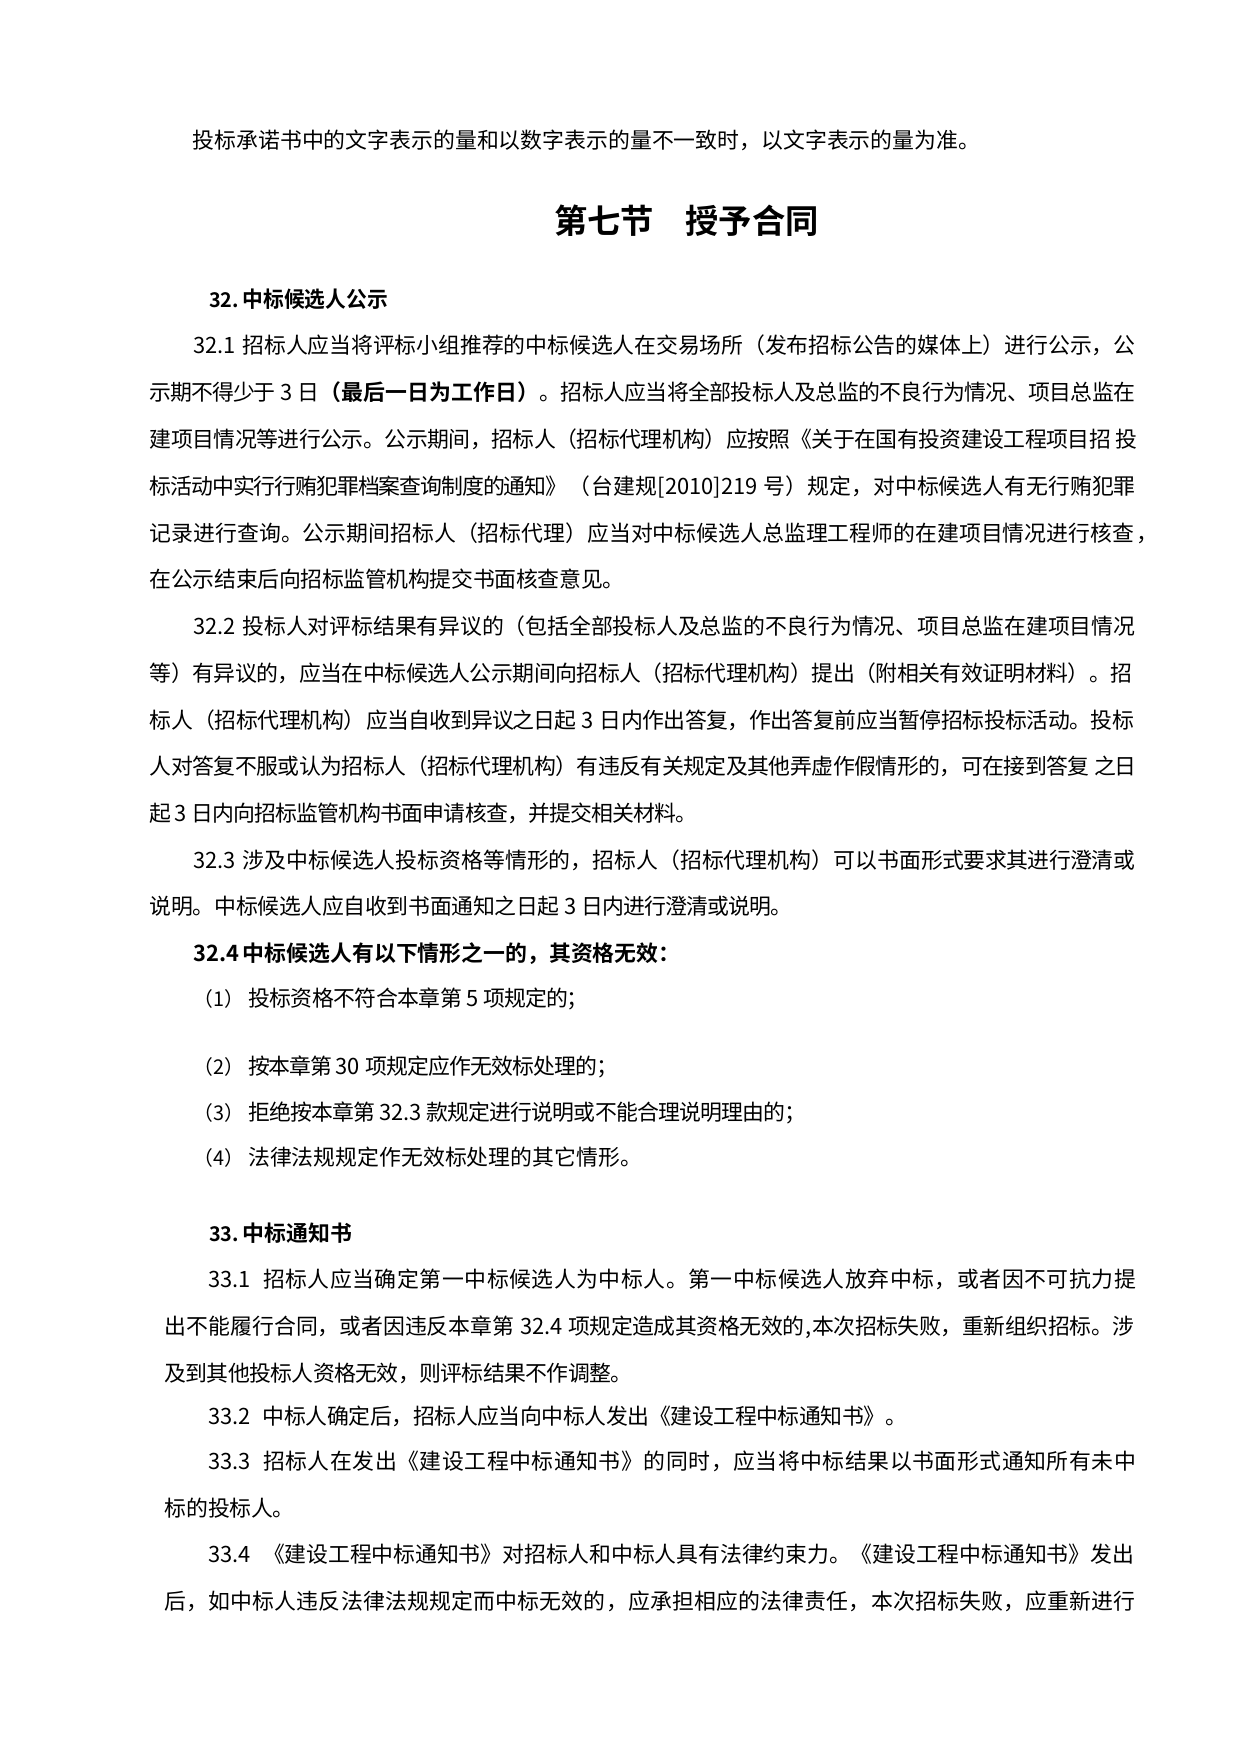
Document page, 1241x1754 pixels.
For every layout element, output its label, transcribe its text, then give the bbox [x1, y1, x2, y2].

list 招标人在发出《建设工程中标通知书》的同时，应当将中标结果以书面形式通知所有未中标的投标人。 [164, 1444, 1136, 1522]
list 招标人应当确定第一中标候选人为中标人。第一中标候选人放弃中标，或者因不可抗力提出不能履行合同，或者因违反本章第 32.4 项规定造成其资格无效的,本次招标失败，重新组织招标。涉及到其他投标人资格无效，则评标结果不作调整。 [164, 1262, 1136, 1388]
list 按本章第 30 项规定应作无效标处理的； [193, 1049, 1186, 1081]
text 投标承诺书中的文字表示的量和以数字表示的量不一致时，以文字表示的量为准。 [192, 123, 1186, 155]
subtitle 中标通知书 [209, 1216, 1186, 1248]
list 涉及中标候选人投标资格等情形的，招标人（招标代理机构）可以书面形式要求其进行澄清或 说明。中标候选人应自收到书面通知之日起 3 日内进行澄清或说明。 [149, 843, 1136, 921]
list 法律法规规定作无效标处理的其它情形。 [193, 1140, 1186, 1172]
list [164, 1537, 1136, 1616]
subtitle 中标候选人有以下情形之一的，其资格无效： [193, 936, 1186, 967]
list 投标资格不符合本章第 5 项规定的； [193, 981, 1186, 1012]
list 招标人应当将评标小组推荐的中标候选人在交易场所（发布招标公告的媒体上）进行公示，公 示期不得少于 3 日（最后一日为工作日）。招标人应当将全部投标人及总监的不良行为情况、项目总监在建项目情况等进行公示。公示期间，招标人（招标代理机构）应按照《关于在国有投资建设工程项目招投标活动中实行行贿犯罪档案查询制度的通知》（台建规[2010]219 号）规定，对中标候选人有无行贿犯罪记录进行查询。公示期间招标人（招标代理）应当对中标候选人总监理工程师的在建项目情况进行核查，在公示结束后向招标监管机构提交书面核查意见。 [149, 328, 1137, 594]
subtitle 中标候选人公示 [209, 282, 1186, 314]
list 投标人对评标结果有异议的（包括全部投标人及总监的不良行为情况、项目总监在建项目情况等）有异议的，应当在中标候选人公示期间向招标人（招标代理机构）提出（附相关有效证明材料）。招标人（招标代理机构）应当自收到异议之日起 3 日内作出答复，作出答复前应当暂停招标投标活动。投标人对答复不服或认为招标人（招标代理机构）有违反有关规定及其他弄虚作假情形的，可在接到答复之日起 3 日内向招标监管机构书面申请核查，并提交相关材料。 [149, 609, 1136, 828]
subtitle 第七节 授予合同 [186, 195, 1186, 243]
list 中标人确定后，招标人应当向中标人发出《建设工程中标通知书》。 [208, 1403, 1186, 1430]
list 拒绝按本章第 32.3 款规定进行说明或不能合理说明理由的； [193, 1094, 1186, 1126]
